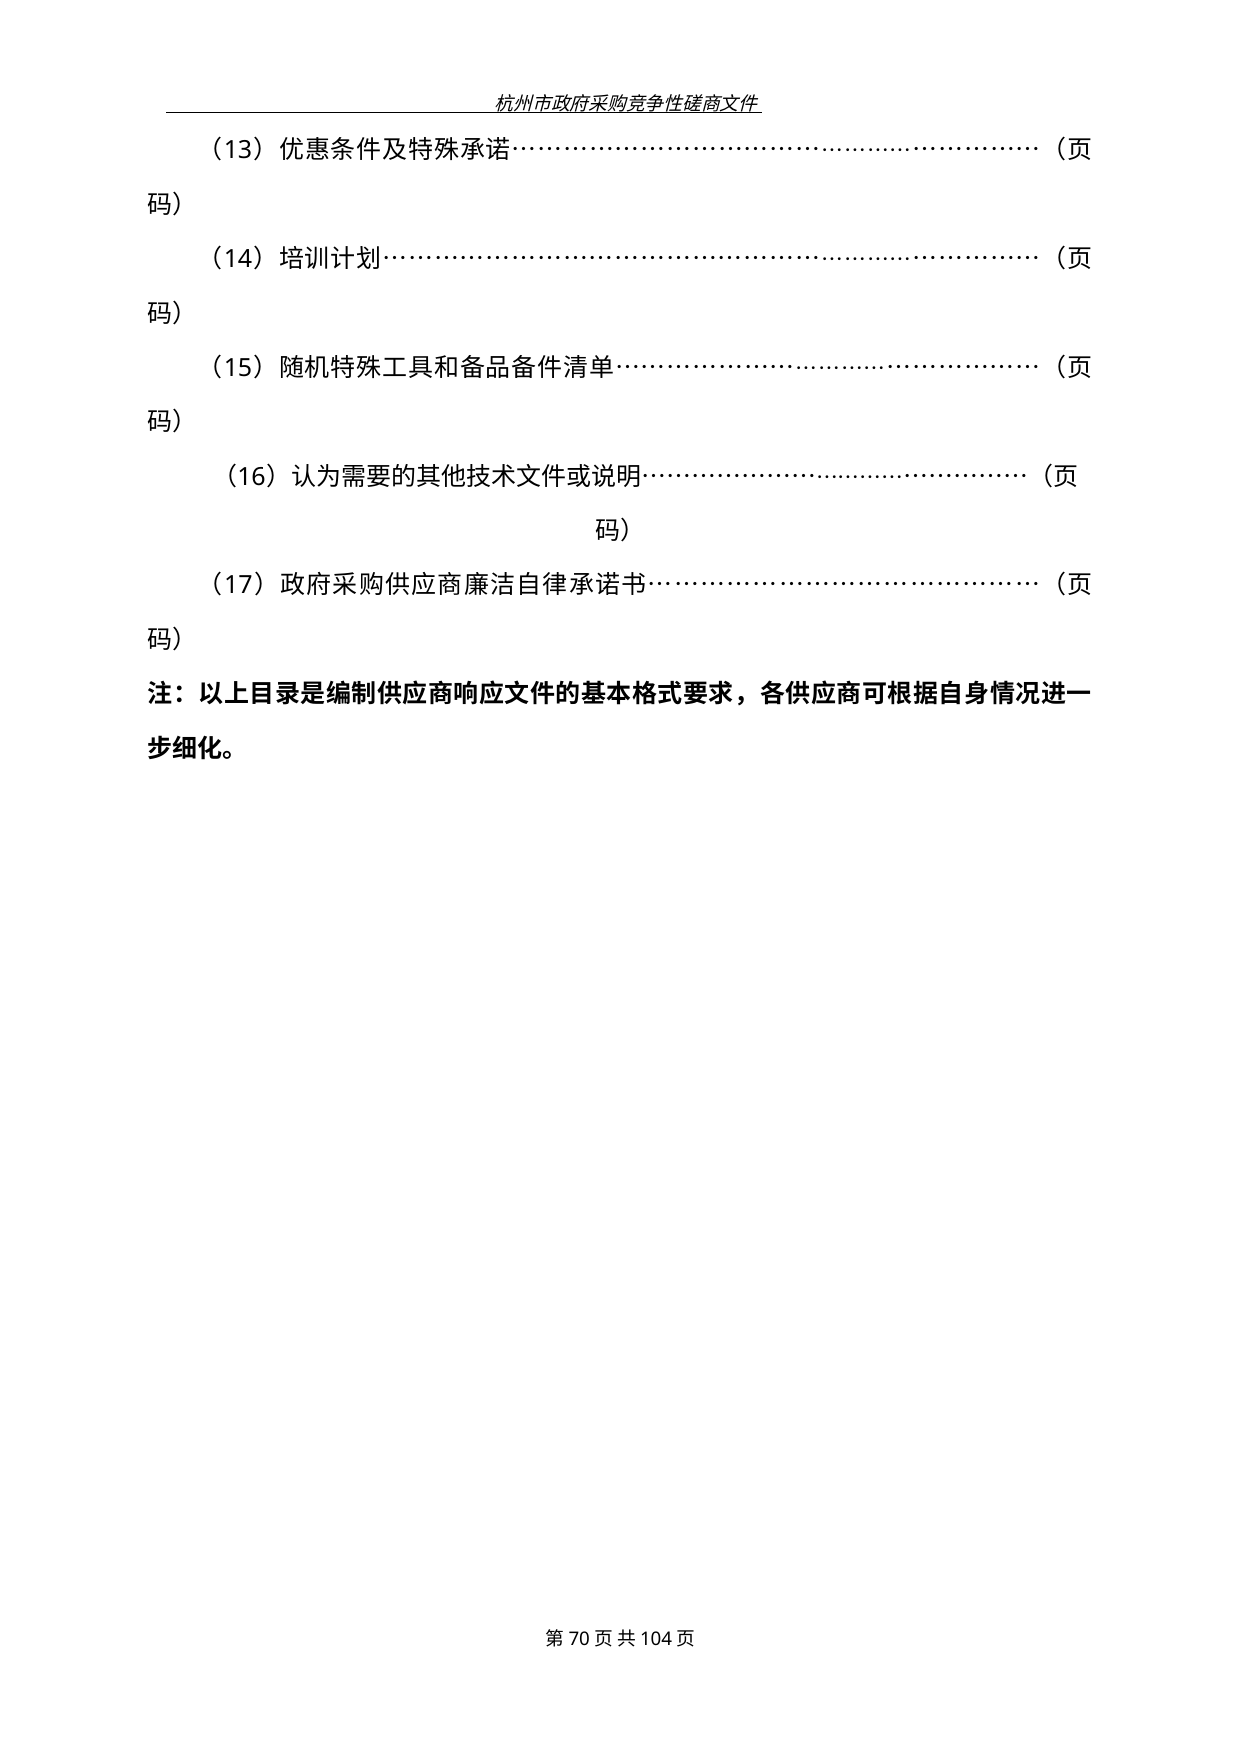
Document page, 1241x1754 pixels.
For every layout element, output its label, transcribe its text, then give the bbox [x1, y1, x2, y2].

text （16）认为需要的其他技术文件或说明…………………………………………（页码） [148, 456, 1092, 547]
text （14）培训计划……………………………………………………………………（页码） [148, 239, 1092, 329]
text 注：以上目录是编制供应商响应文件的基本格式要求，各供应商可根据自身情况进一步细化。 [148, 674, 1092, 764]
text （13）优惠条件及特殊承诺………………………………………………………（页码） [148, 130, 1092, 221]
text （17）政府采购供应商廉洁自律承诺书………………………………………（页码） [148, 565, 1092, 656]
text （15）随机特殊工具和备品备件清单……………………………………………（页码） [148, 347, 1092, 438]
